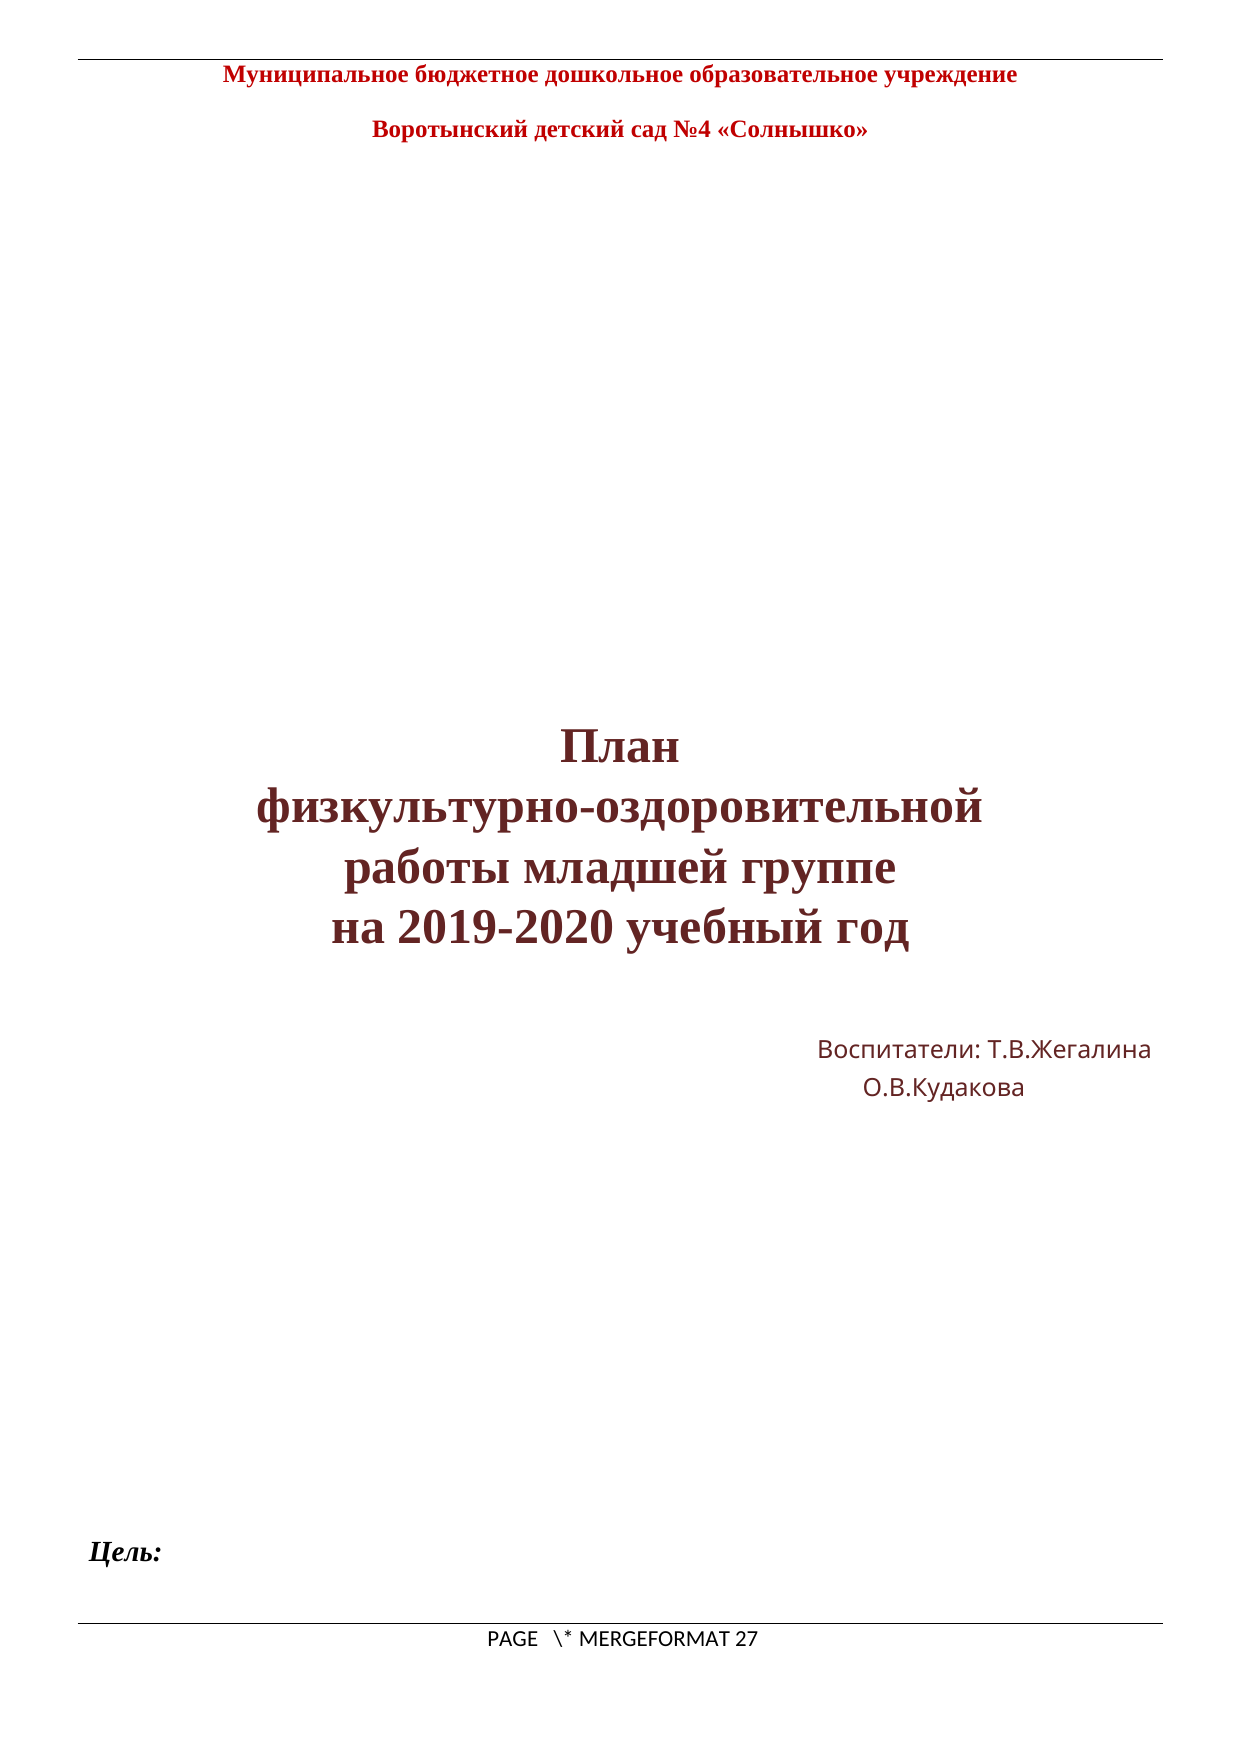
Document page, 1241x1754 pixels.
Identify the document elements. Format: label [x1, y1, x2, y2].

table_cell [78, 60, 1163, 1623]
